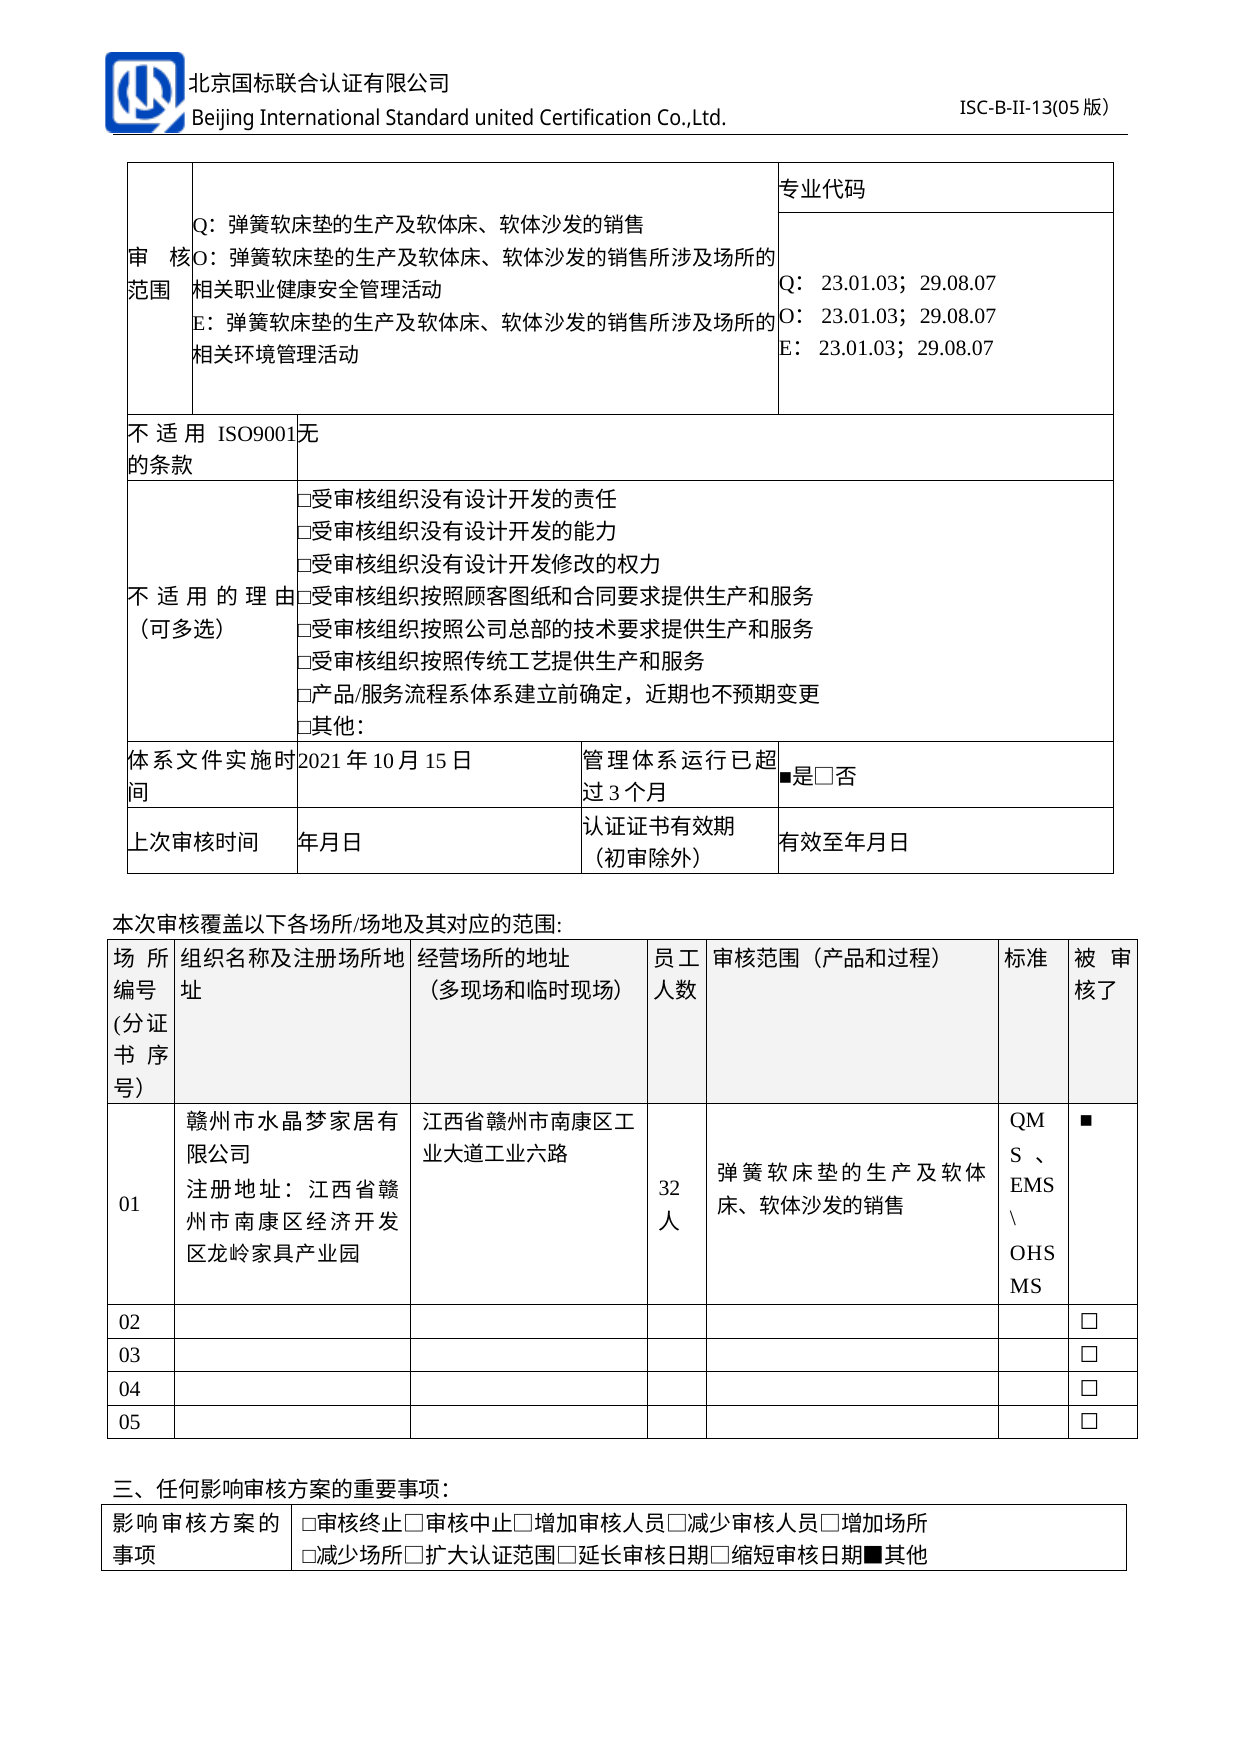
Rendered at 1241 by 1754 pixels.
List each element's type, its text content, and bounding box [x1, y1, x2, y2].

table_cell 审核范围 [128, 163, 192, 414]
table_header □审核终止□审核中止□增加审核人员□减少审核人员□增加场所 □减少场所□扩大认证范围□延长审核日期□缩短审核日期■其他 [292, 1505, 1126, 1570]
table_header 被审核了 [1069, 940, 1137, 1103]
table_cell [411, 1372, 647, 1405]
table_cell [707, 1305, 998, 1338]
table_cell Q：弹簧软床垫的生产及软体床、软体沙发的销售 O：弹簧软床垫的生产及软体床、软体沙发的销售所涉及场所的相关职业健康安全管理活动 E：弹簧软床垫的生产及软体床、软体沙发的销售所涉及场所的相关环境管理活动 [193, 163, 778, 414]
table_cell [648, 1305, 706, 1338]
table_header 影响审核方案的事项 [102, 1505, 291, 1570]
table_cell □受审核组织没有设计开发的责任 □受审核组织没有设计开发的能力 □受审核组织没有设计开发修改的权力 □受审核组织按照顾客图纸和合同要求提供生产和服务 □受审核组织按照公司总部的技术要求提供生产和服务 □受审核组织按照传统工艺提供生产和服务 □产品/服务流程系体系建立前确定，近期也不预期变更 □其他： [298, 481, 1113, 741]
table_cell 02 [108, 1305, 174, 1338]
table_cell 江西省赣州市南康区工业大道工业六路 [411, 1104, 647, 1304]
text 本次审核覆盖以下各场所/场地及其对应的范围: [112, 907, 1128, 939]
table_cell [411, 1406, 647, 1438]
table_cell [999, 1339, 1068, 1371]
table_cell 无 [298, 415, 1113, 480]
table_header 员工人数 [648, 940, 706, 1103]
table_cell Q： 23.01.03；29.08.07 O： 23.01.03；29.08.07 E： 23.01.03；29.08.07 [779, 213, 1113, 414]
table_header 审核范围（产品和过程） [707, 940, 998, 1103]
table_cell 专业代码 [779, 163, 1113, 212]
table_cell ■是□否 [779, 742, 1113, 807]
table_cell 2021年10月15日 [298, 742, 581, 807]
table_cell 不适用ISO9001的条款 [128, 415, 297, 480]
picture [105, 52, 185, 133]
table_cell 不适用的理由（可多选） [128, 481, 297, 741]
table_cell 04 [108, 1372, 174, 1405]
table_cell [707, 1406, 998, 1438]
table_cell 32人 [648, 1104, 706, 1304]
table_cell 上次审核时间 [128, 808, 297, 873]
table_cell [999, 1372, 1068, 1405]
table_cell [411, 1339, 647, 1371]
table_cell [175, 1372, 410, 1405]
table_cell 认证证书有效期 （初审除外） [582, 808, 778, 873]
table_header 组织名称及注册场所地址 [175, 940, 410, 1103]
table_cell [707, 1339, 998, 1371]
table_cell [175, 1406, 410, 1438]
table_cell ☐ [1069, 1305, 1137, 1338]
text 三、任何影响审核方案的重要事项： [112, 1472, 1128, 1504]
table_cell 弹簧软床垫的生产及软体床、软体沙发的销售 [707, 1104, 998, 1304]
table_cell 有效至年月日 [779, 808, 1113, 873]
table_cell [411, 1305, 647, 1338]
table_cell 赣州市水晶梦家居有限公司 注册地址：江西省赣州市南康区经济开发区龙岭家具产业园 [175, 1104, 410, 1304]
table_header 场所编号 (分证书序号） [108, 940, 174, 1103]
table_cell 管理体系运行已超过3个月 [582, 742, 778, 807]
table_cell [175, 1305, 410, 1338]
table_cell ☐ [1069, 1339, 1137, 1371]
table_cell ☐ [1069, 1406, 1137, 1438]
table_cell [999, 1305, 1068, 1338]
table_cell [175, 1339, 410, 1371]
table_cell ■ [1069, 1104, 1137, 1304]
table_cell [648, 1339, 706, 1371]
table_cell [648, 1406, 706, 1438]
table_cell ☐ [1069, 1372, 1137, 1405]
table_cell [999, 1406, 1068, 1438]
table_cell [707, 1372, 998, 1405]
table_header 经营场所的地址 （多现场和临时现场） [411, 940, 647, 1103]
table_cell 体系文件实施时间 [128, 742, 297, 807]
table_cell [648, 1372, 706, 1405]
table_cell QMS、EMS\ OHSMS [999, 1104, 1068, 1304]
table_header 标准 [999, 940, 1068, 1103]
table_cell 01 [108, 1104, 174, 1304]
table_cell 03 [108, 1339, 174, 1371]
table_cell 05 [108, 1406, 174, 1438]
table_cell 年月日 [298, 808, 581, 873]
